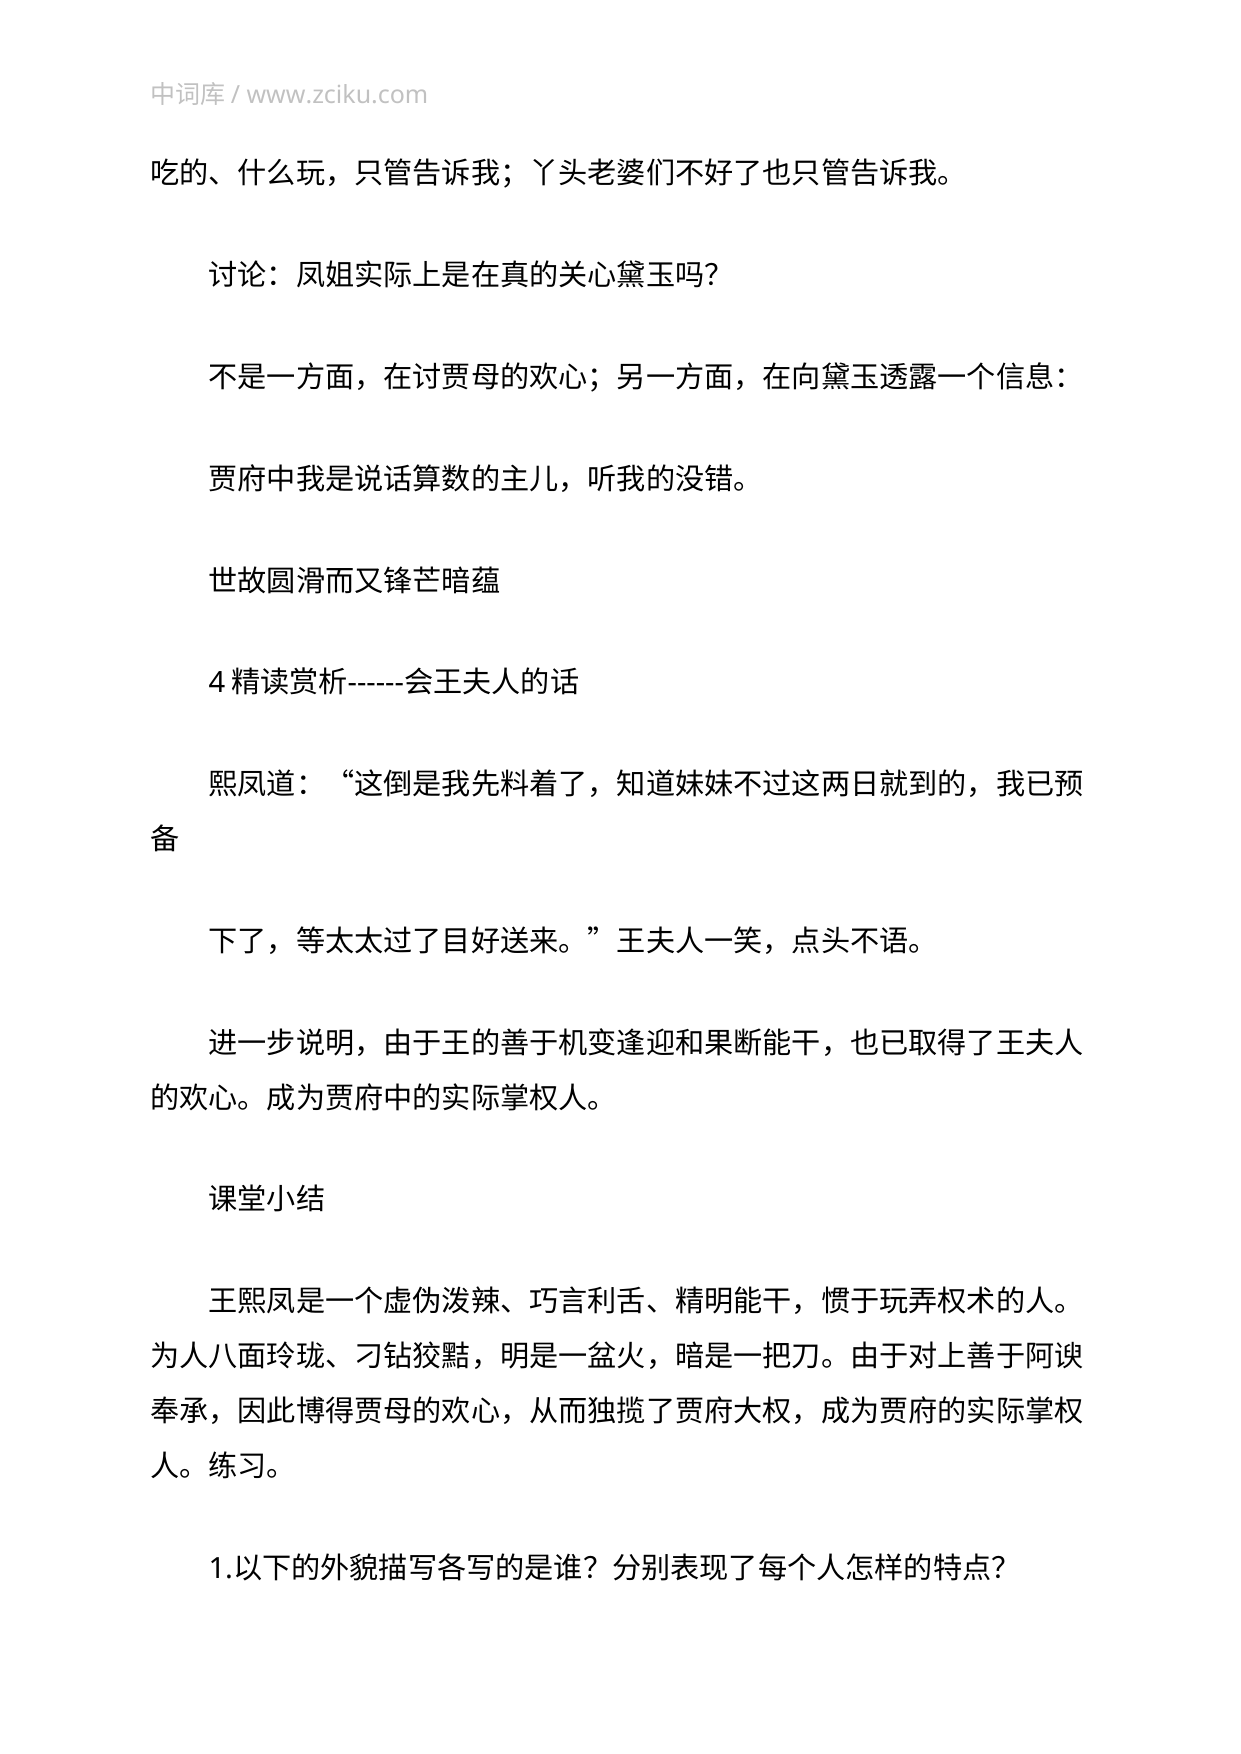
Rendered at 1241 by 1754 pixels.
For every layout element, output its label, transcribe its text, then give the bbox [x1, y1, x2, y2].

text 熙凤道：“这倒是我先料着了，知道妹妹不过这两日就到的，我已预备 [150, 761, 1090, 858]
text 下了，等太太过了目好送来。”王夫人一笑，点头不语。 [150, 917, 1090, 960]
text 不是一方面，在讨贾母的欢心；另一方面，在向黛玉透露一个信息： [150, 353, 1090, 396]
text 贾府中我是说话算数的主儿，听我的没错。 [150, 455, 1090, 498]
text 讨论：凤姐实际上是在真的关心黛玉吗？ [150, 252, 1090, 294]
text 课堂小结 [150, 1176, 1090, 1218]
text 1.以下的外貌描写各写的是谁？分别表现了每个人怎样的特点？ [150, 1544, 1090, 1587]
text 世故圆滑而又锋芒暗蕴 [150, 557, 1090, 599]
text 4精读赏析------会王夫人的话 [150, 659, 1090, 701]
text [150, 150, 1090, 192]
text 王熙凤是一个虚伪泼辣、巧言利舌、精明能干，惯于玩弄权术的人。为人八面玲珑、刁钻狡黠，明是一盆火，暗是一把刀。由于对上善于阿谀奉承，因此博得贾母的欢心，从而独揽了贾府大权，成为贾府的实际掌权人。练习。 [150, 1278, 1090, 1485]
text 进一步说明，由于王的善于机变逢迎和果断能干，也已取得了王夫人的欢心。成为贾府中的实际掌权人。 [150, 1019, 1090, 1116]
